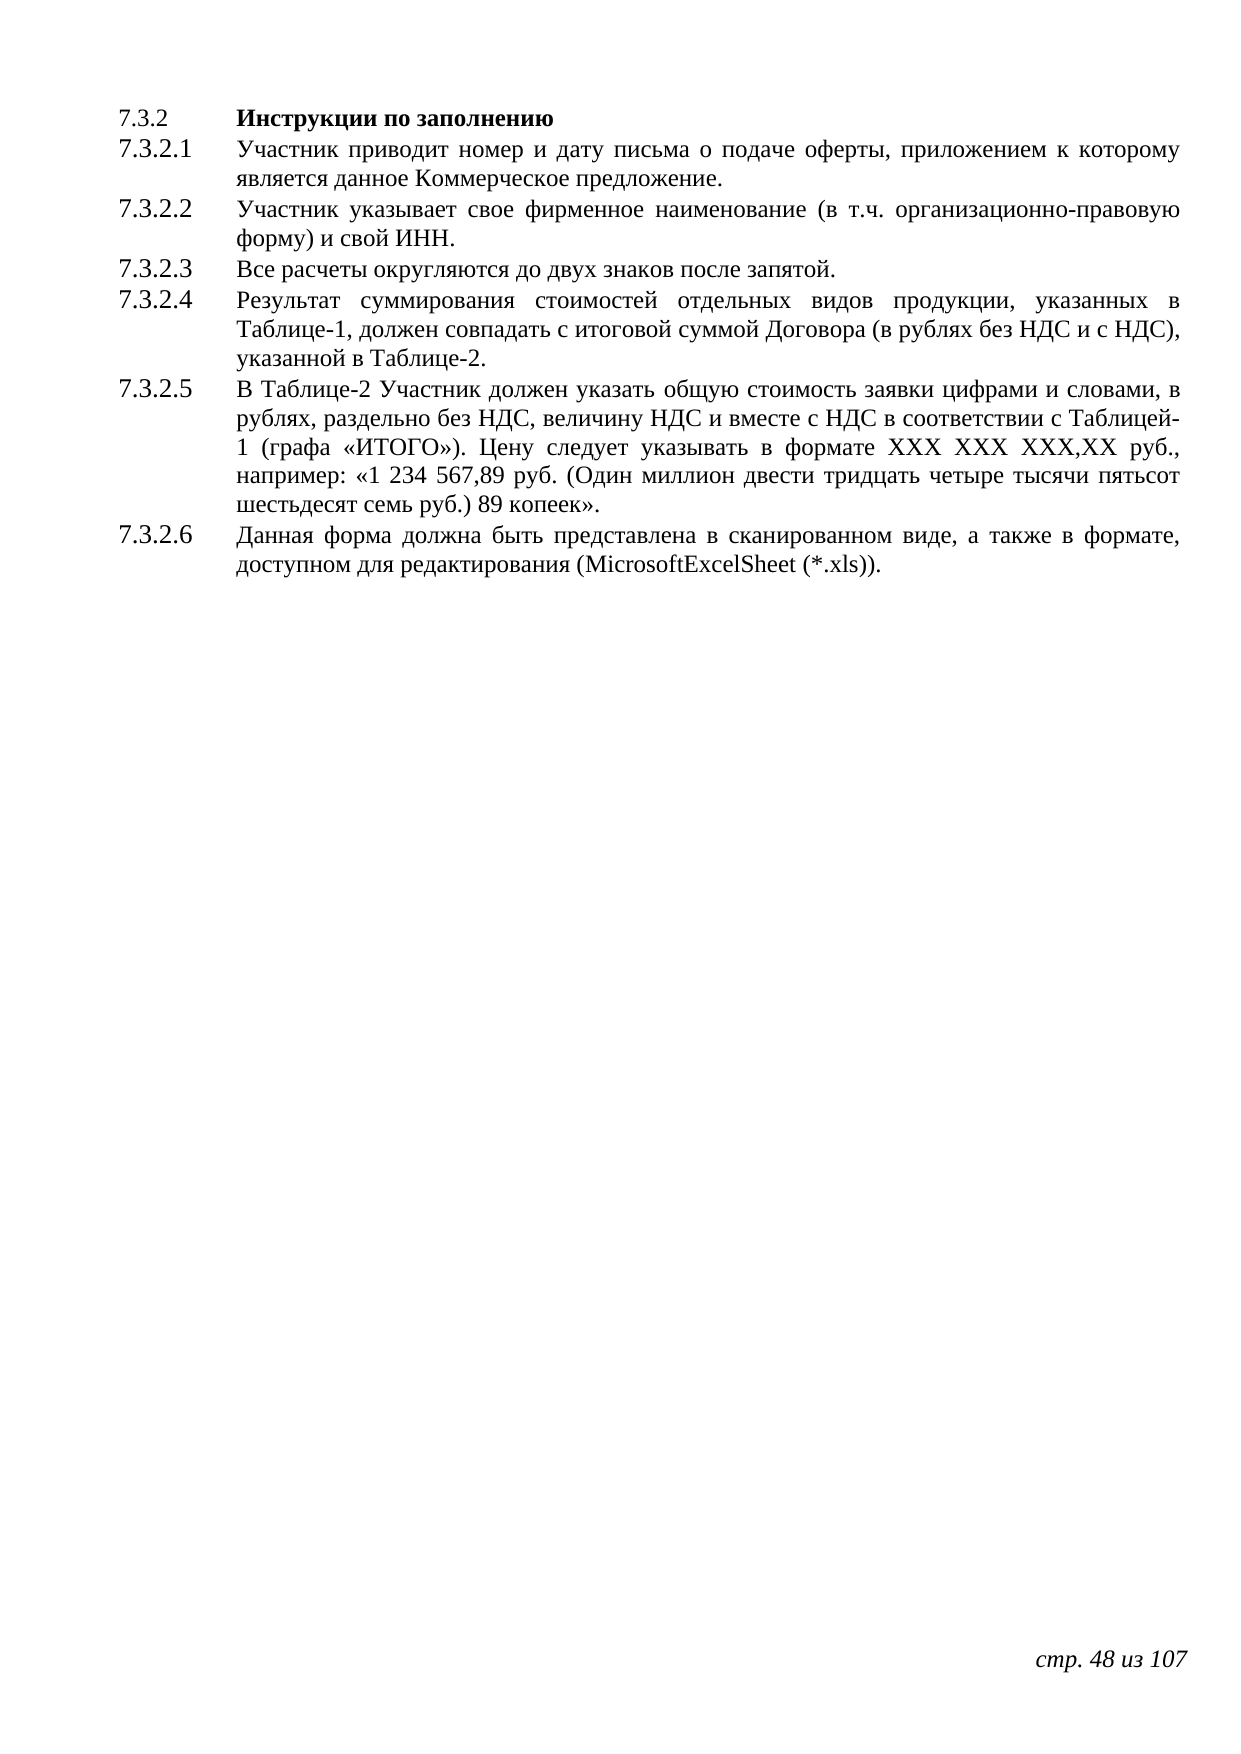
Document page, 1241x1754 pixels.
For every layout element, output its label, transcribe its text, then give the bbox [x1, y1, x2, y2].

text Участник указывает свое фирменное наименование (в т.ч. организационно-правовую форму) и свой ИНН. [118, 192, 1181, 252]
text Все расчеты округляются до двух знаков после запятой. [118, 252, 1181, 283]
text Инструкции по заполнению [118, 103, 1181, 132]
text Участник приводит номер и дату письма о подаче оферты, приложением к которому является данное Коммерческое предложение. [118, 132, 1181, 192]
text Результат суммирования стоимостей отдельных видов продукции, указанных в Таблице-1, должен совпадать с итоговой суммой Договора (в рублях без НДС и с НДС), указанной в Таблице-2. [118, 283, 1181, 372]
text В Таблице-2 Участник должен указать общую стоимость заявки цифрами и словами, в рублях, раздельно без НДС, величину НДС и вместе с НДС в соответствии с Таблицей-1 (графа «ИТОГО»). Цену следует указывать в формате ХХХ ХХХ ХХХ,ХХ руб., например: «1 234 567,89 руб. (Один миллион двести тридцать четыре тысячи пятьсот шестьдесят семь руб.) 89 копеек». [118, 372, 1181, 518]
text Данная форма должна быть представлена в сканированном виде, а также в формате, доступном для редактирования (MicrosoftExcelSheet (*.xls)). [118, 518, 1181, 578]
